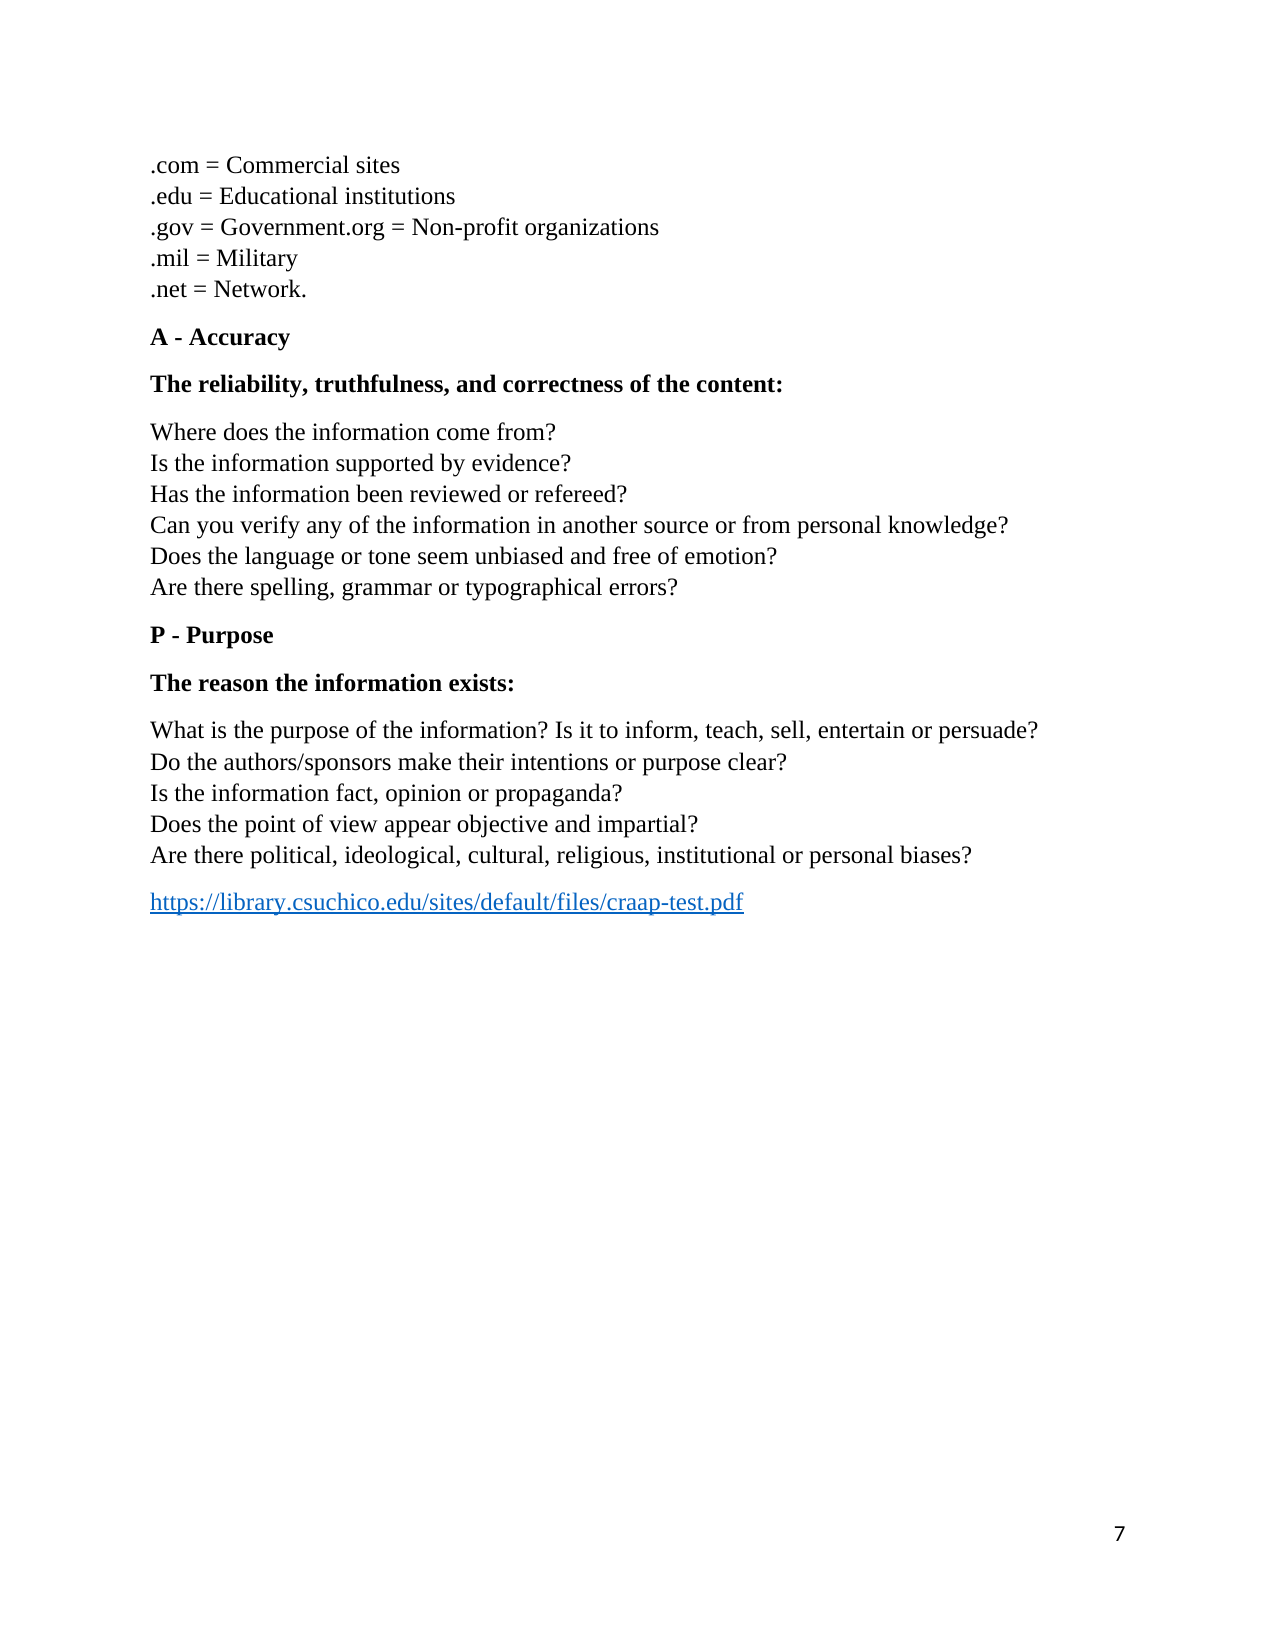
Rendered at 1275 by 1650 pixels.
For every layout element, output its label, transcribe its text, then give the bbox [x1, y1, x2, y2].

text .com = Commercial sites .edu = Educational institutions .gov = Government.org = Non-profit organizations .mil = Military .net = Network. [150, 150, 1125, 303]
text The reason the information exists: [150, 668, 1125, 697]
text A - Accuracy [150, 322, 1125, 351]
text P - Purpose [150, 620, 1125, 649]
text What is the purpose of the information? Is it to inform, teach, sell, entertain or persuade? Do the authors/sponsors make their intentions or purpose clear? Is the information fact, opinion or propaganda? Does the point of view appear objective and impartial? Are there political, ideological, cultural, religious, institutional or personal biases? [150, 716, 1125, 868]
text The reliability, truthfulness, and correctness of the content: [150, 369, 1125, 398]
text Where does the information come from? Is the information supported by evidence? Has the information been reviewed or refereed? Can you verify any of the information in another source or from personal knowledge? Does the language or tone seem unbiased and free of emotion? Are there spelling, grammar or typographical errors? [150, 417, 1125, 601]
text https://library.csuchico.edu/sites/default/files/craap-test.pdf [150, 887, 1125, 916]
